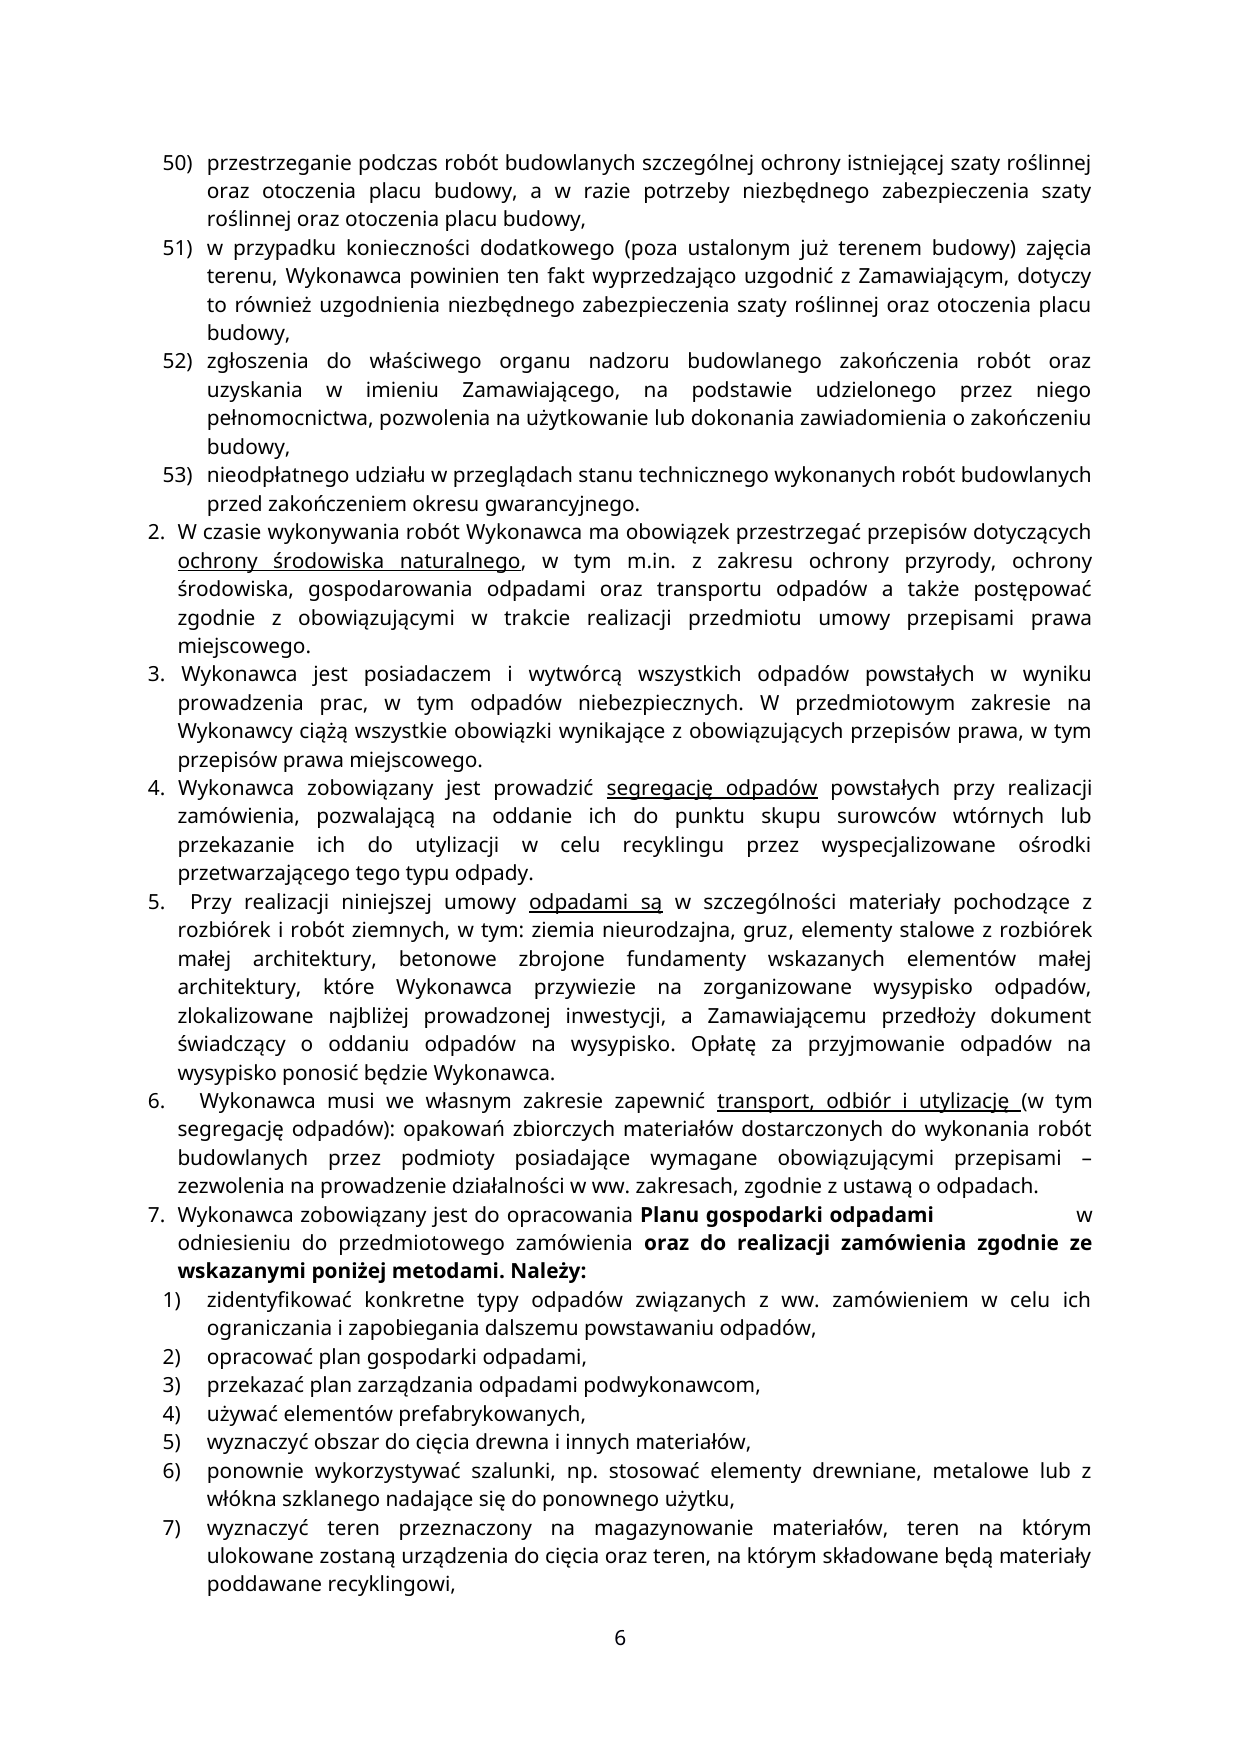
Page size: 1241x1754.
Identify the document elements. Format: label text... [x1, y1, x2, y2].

list ponownie wykorzystywać szalunki, np. stosować elementy drewniane, metalowe lub z włókna szklanego nadające się do ponownego użytku, [162, 1456, 1093, 1513]
text 5. Przy realizacji niniejszej umowy odpadami są w szczególności materiały pochodzące z rozbiórek i robót ziemnych, w tym: ziemia nieurodzajna, gruz, elementy stalowe z rozbiórek małej architektury, betonowe zbrojone fundamenty wskazanych elementów małej architektury, które Wykonawca przywiezie na zorganizowane wysypisko odpadów, zlokalizowane najbliżej prowadzonej inwestycji, a Zamawiającemu przedłoży dokument świadczący o oddaniu odpadów na wysypisko. Opłatę za przyjmowanie odpadów na wysypisko ponosić będzie Wykonawca. [148, 887, 1093, 1086]
list opracować plan gospodarki odpadami, [162, 1342, 1093, 1370]
list używać elementów prefabrykowanych, [162, 1399, 1093, 1427]
list zgłoszenia do właściwego organu nadzoru budowlanego zakończenia robót oraz uzyskania w imieniu Zamawiającego, na podstawie udzielonego przez niego pełnomocnictwa, pozwolenia na użytkowanie lub dokonania zawiadomienia o zakończeniu budowy, [162, 347, 1093, 460]
list przekazać plan zarządzania odpadami podwykonawcom, [162, 1370, 1093, 1399]
list w przypadku konieczności dodatkowego (poza ustalonym już terenem budowy) zajęcia terenu, Wykonawca powinien ten fakt wyprzedzająco uzgodnić z Zamawiającym, dotyczy to również uzgodnienia niezbędnego zabezpieczenia szaty roślinnej oraz otoczenia placu budowy, [162, 233, 1093, 347]
text 7. Wykonawca zobowiązany jest do opracowania Planu gospodarki odpadami w odniesieniu do przedmiotowego zamówienia oraz do realizacji zamówienia zgodnie ze wskazanymi poniżej metodami. Należy: [148, 1200, 1093, 1285]
list wyznaczyć teren przeznaczony na magazynowanie materiałów, teren na którym ulokowane zostaną urządzenia do cięcia oraz teren, na którym składowane będą materiały poddawane recyklingowi, [162, 1513, 1093, 1598]
list przestrzeganie podczas robót budowlanych szczególnej ochrony istniejącej szaty roślinnej oraz otoczenia placu budowy, a w razie potrzeby niezbędnego zabezpieczenia szaty roślinnej oraz otoczenia placu budowy, [162, 148, 1093, 233]
list nieodpłatnego udziału w przeglądach stanu technicznego wykonanych robót budowlanych przed zakończeniem okresu gwarancyjnego. [162, 460, 1093, 517]
text 4. Wykonawca zobowiązany jest prowadzić segregację odpadów powstałych przy realizacji zamówienia, pozwalającą na oddanie ich do punktu skupu surowców wtórnych lub przekazanie ich do utylizacji w celu recyklingu przez wyspecjalizowane ośrodki przetwarzającego tego typu odpady. [148, 773, 1093, 887]
text 6. Wykonawca musi we własnym zakresie zapewnić transport, odbiór i utylizację (w tym segregację odpadów): opakowań zbiorczych materiałów dostarczonych do wykonania robót budowlanych przez podmioty posiadające wymagane obowiązującymi przepisami – zezwolenia na prowadzenie działalności w ww. zakresach, zgodnie z ustawą o odpadach. [148, 1086, 1093, 1200]
list zidentyfikować konkretne typy odpadów związanych z ww. zamówieniem w celu ich ograniczania i zapobiegania dalszemu powstawaniu odpadów, [162, 1285, 1093, 1342]
text 3. Wykonawca jest posiadaczem i wytwórcą wszystkich odpadów powstałych w wyniku prowadzenia prac, w tym odpadów niebezpiecznych. W przedmiotowym zakresie na Wykonawcy ciążą wszystkie obowiązki wynikające z obowiązujących przepisów prawa, w tym przepisów prawa miejscowego. [148, 659, 1093, 773]
text 2. W czasie wykonywania robót Wykonawca ma obowiązek przestrzegać przepisów dotyczących ochrony środowiska naturalnego, w tym m.in. z zakresu ochrony przyrody, ochrony środowiska, gospodarowania odpadami oraz transportu odpadów a także postępować zgodnie z obowiązującymi w trakcie realizacji przedmiotu umowy przepisami prawa miejscowego. [148, 517, 1093, 659]
list wyznaczyć obszar do cięcia drewna i innych materiałów, [162, 1427, 1093, 1456]
